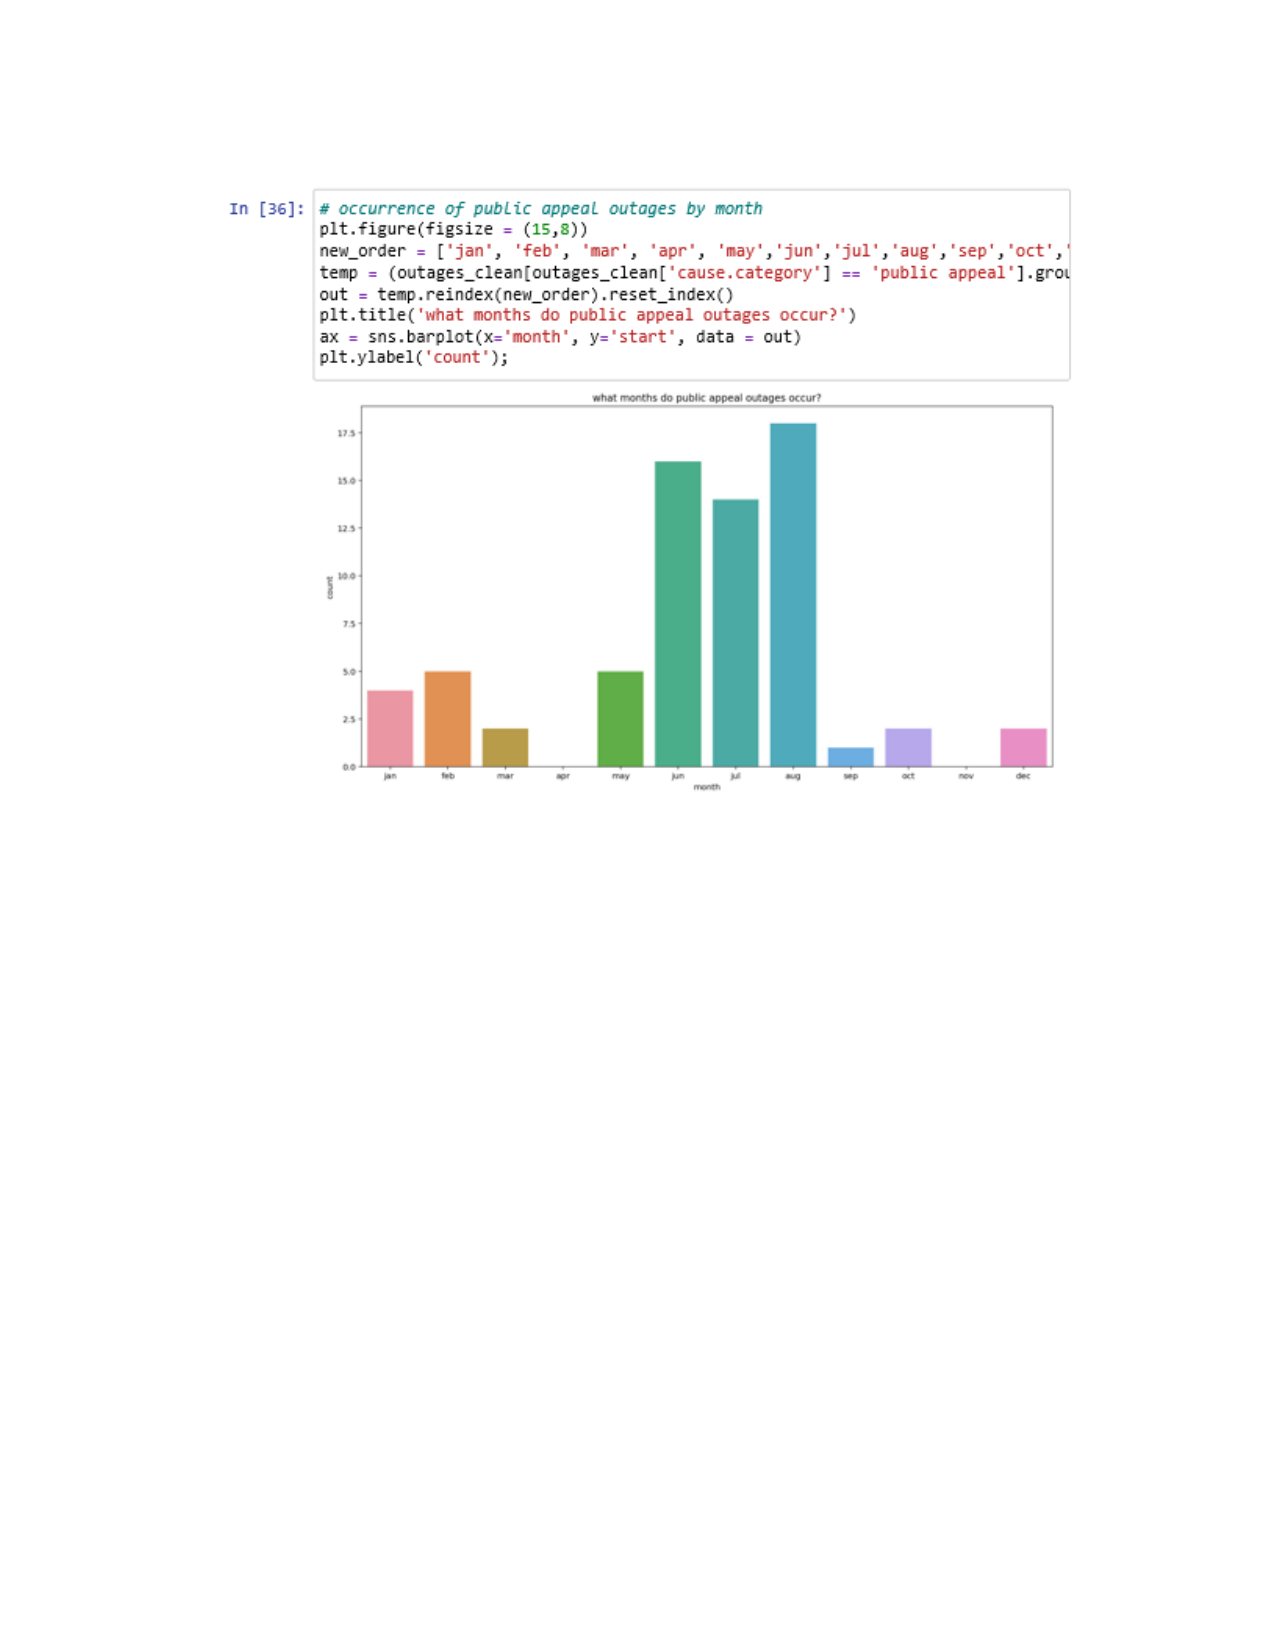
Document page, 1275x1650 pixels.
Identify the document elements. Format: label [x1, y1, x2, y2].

picture [211, 177, 1093, 832]
